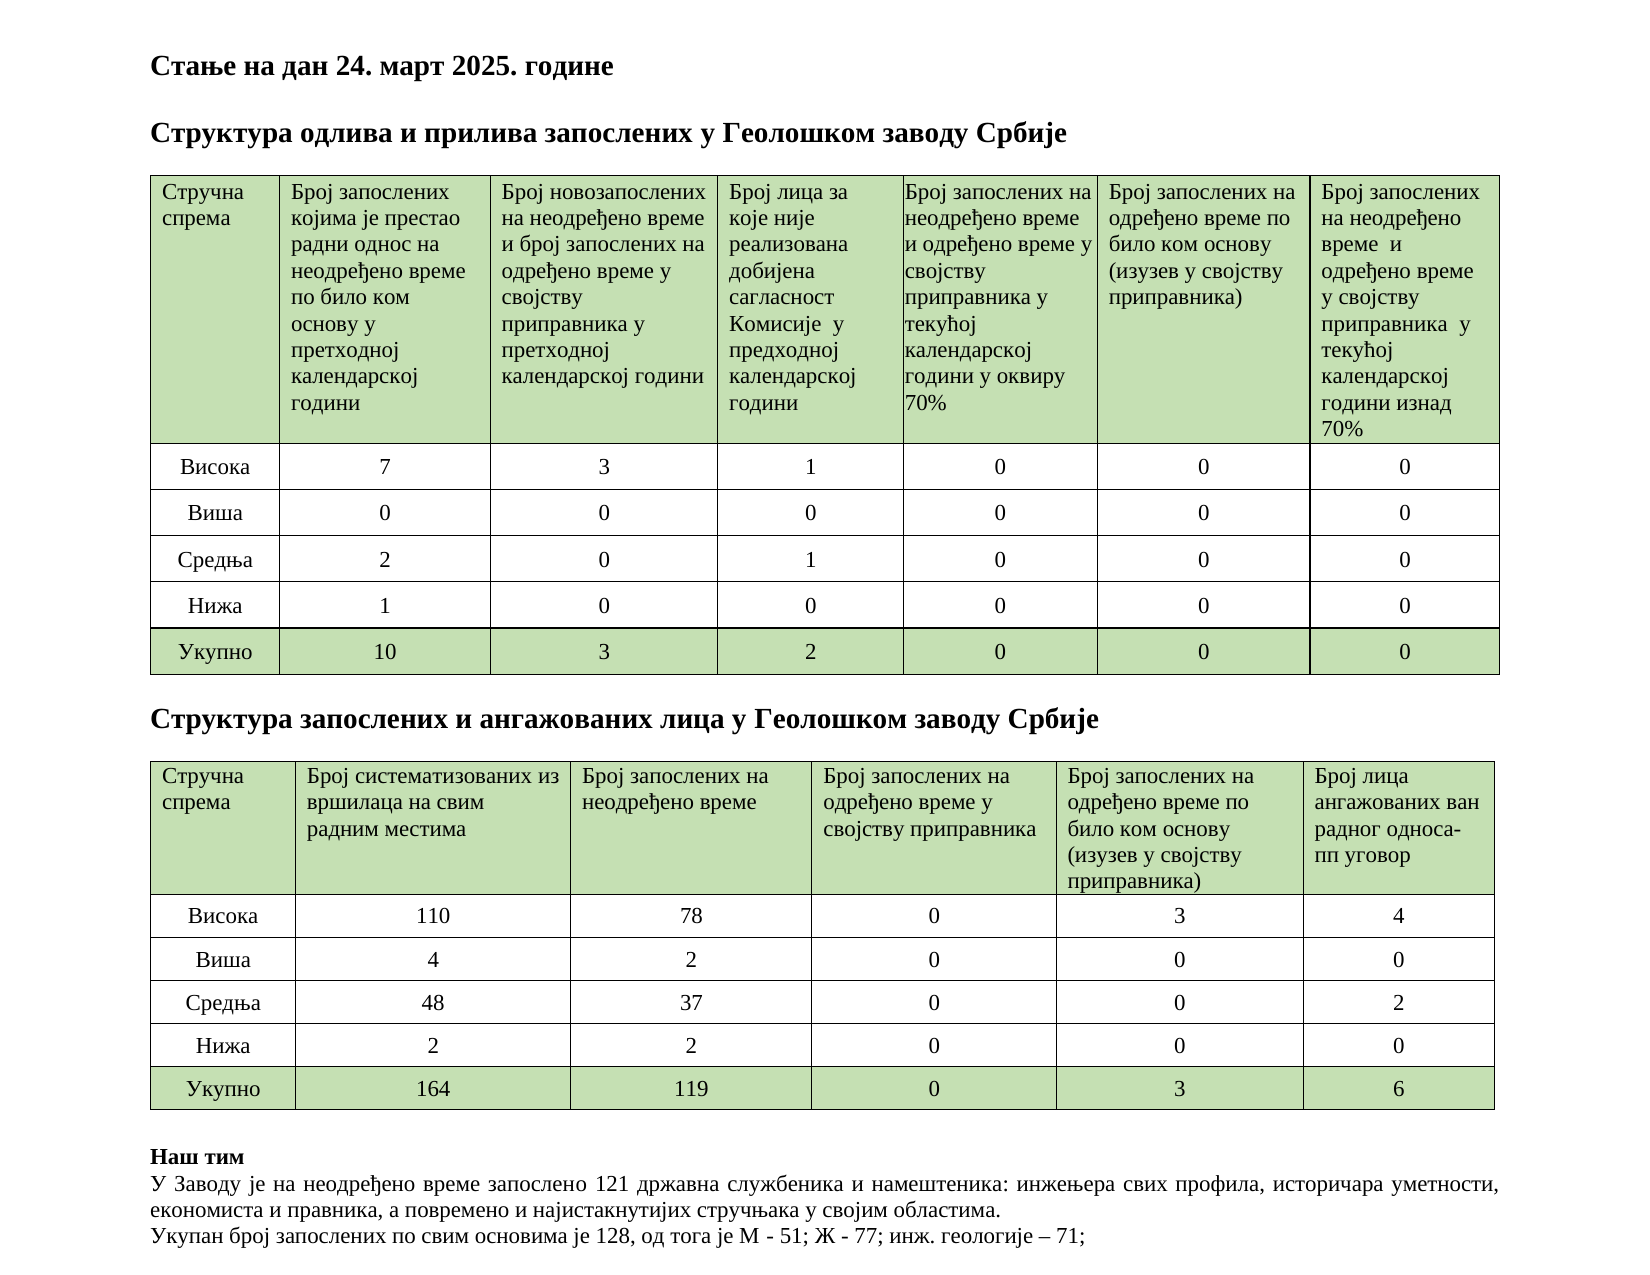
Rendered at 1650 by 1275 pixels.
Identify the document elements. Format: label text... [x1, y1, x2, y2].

table_cell 1 [280, 582, 490, 627]
table_cell 0 [1098, 490, 1309, 535]
table_cell 4 [296, 938, 570, 980]
table_cell 0 [1057, 938, 1303, 980]
table_cell 0 [812, 1067, 1056, 1109]
table_cell 0 [1304, 1024, 1494, 1066]
table_cell Укупно [151, 1067, 295, 1109]
text Укупан број запослених по свим основима је 128, од тога је М - 51; Ж - 77; инж. геологије – 71; [150, 1222, 1500, 1249]
table_cell 2 [571, 938, 811, 980]
table_cell 37 [571, 981, 811, 1023]
table_cell 0 [1311, 444, 1499, 489]
table_cell Средња [151, 536, 279, 581]
table_cell 0 [812, 938, 1056, 980]
table_header Стручна спрема [151, 176, 279, 443]
table_header Број лица ангажованих ван радног односа-пп уговор [1304, 762, 1494, 894]
table_cell 2 [280, 536, 490, 581]
table_cell 0 [491, 582, 717, 627]
table_cell 0 [718, 582, 903, 627]
table_cell 3 [491, 629, 717, 674]
table_cell Виша [151, 938, 295, 980]
text Структура запослених и ангажованих лица у Геолошком заводу Србије [150, 701, 1500, 734]
table_header Број запослених на одређено време по било ком основу (изузев у својству приправника) [1098, 176, 1309, 443]
table_cell Укупно [151, 629, 279, 674]
table_cell 7 [280, 444, 490, 489]
table_cell 0 [812, 895, 1056, 937]
table_header Број запослених на неодређено време и одређено време у својству приправника у текућој календарској години изнад 70% [1311, 176, 1499, 443]
text Наш тим [150, 1143, 1500, 1170]
table_cell 0 [904, 444, 1097, 489]
table_cell 4 [1304, 895, 1494, 937]
table_cell 0 [904, 490, 1097, 535]
table_cell 1 [718, 444, 903, 489]
table_cell 0 [1311, 629, 1499, 674]
table_cell Средња [151, 981, 295, 1023]
table_cell 2 [718, 629, 903, 674]
table_header Број запослених којима је престао радни однос на неодређено време по било ком основу у претходној календарској години [280, 176, 490, 443]
table_header Број запослених на неодређено време [571, 762, 811, 894]
table_cell 110 [296, 895, 570, 937]
table_cell 0 [1304, 938, 1494, 980]
table_cell Висока [151, 895, 295, 937]
table_cell 119 [571, 1067, 811, 1109]
table_cell 48 [296, 981, 570, 1023]
table_cell 0 [1057, 1024, 1303, 1066]
table_cell Нижа [151, 582, 279, 627]
table_cell 0 [812, 1024, 1056, 1066]
table_header Број новозапослених на неодређено време и број запослених на одређено време у својству приправника у претходној календарској години [491, 176, 717, 443]
table_header Стручна спрема [151, 762, 295, 894]
table_cell 0 [1098, 444, 1309, 489]
table_cell 6 [1304, 1067, 1494, 1109]
table_cell 0 [1311, 582, 1499, 627]
table_cell 3 [491, 444, 717, 489]
table_cell 2 [571, 1024, 811, 1066]
table_cell 164 [296, 1067, 570, 1109]
table_cell 0 [1098, 536, 1309, 581]
table_cell 0 [280, 490, 490, 535]
table_cell 3 [1057, 895, 1303, 937]
table_cell 1 [718, 536, 903, 581]
table_cell 78 [571, 895, 811, 937]
table_cell 0 [1098, 629, 1309, 674]
table_cell 0 [491, 490, 717, 535]
table_cell 0 [1098, 582, 1309, 627]
table_cell 0 [904, 629, 1097, 674]
table_cell 0 [718, 490, 903, 535]
table_cell 0 [1311, 490, 1499, 535]
table_cell 2 [1304, 981, 1494, 1023]
table_cell 2 [296, 1024, 570, 1066]
text Стање на дан 24. март 2025. године [150, 48, 1500, 82]
table_cell 10 [280, 629, 490, 674]
table_header Број запослених на одређено време у својству приправника [812, 762, 1056, 894]
table_cell 3 [1057, 1067, 1303, 1109]
table_cell Виша [151, 490, 279, 535]
table_cell 0 [1057, 981, 1303, 1023]
table_cell 0 [812, 981, 1056, 1023]
table_cell Висока [151, 444, 279, 489]
table_cell Нижа [151, 1024, 295, 1066]
table_cell 0 [1311, 536, 1499, 581]
table_header Број запослених на неодређено време и одређено време у својству приправника у текућој календарској години у оквиру 70% [904, 176, 1097, 443]
text У Заводу је на неодређено време запослено 121 државнa службеника и намештеника: инжењера свих профила, историчара уметности, економиста и правника, а повремено и најистакнутијих стручњака у својим областима. [150, 1170, 1500, 1222]
table_header Број лица за које није реализована добијена сагласност Комисије у предходној календарској години [718, 176, 903, 443]
table_cell 0 [491, 536, 717, 581]
table_header Број запослених на одређено време по било ком основу (изузев у својству приправника) [1057, 762, 1303, 894]
table_cell 0 [904, 536, 1097, 581]
table_header Број систематизованих извршилаца на свим радним местима [296, 762, 570, 894]
text Структура одлива и прилива запослених у Геолошком заводу Србије [150, 115, 1500, 149]
table_cell 0 [904, 582, 1097, 627]
